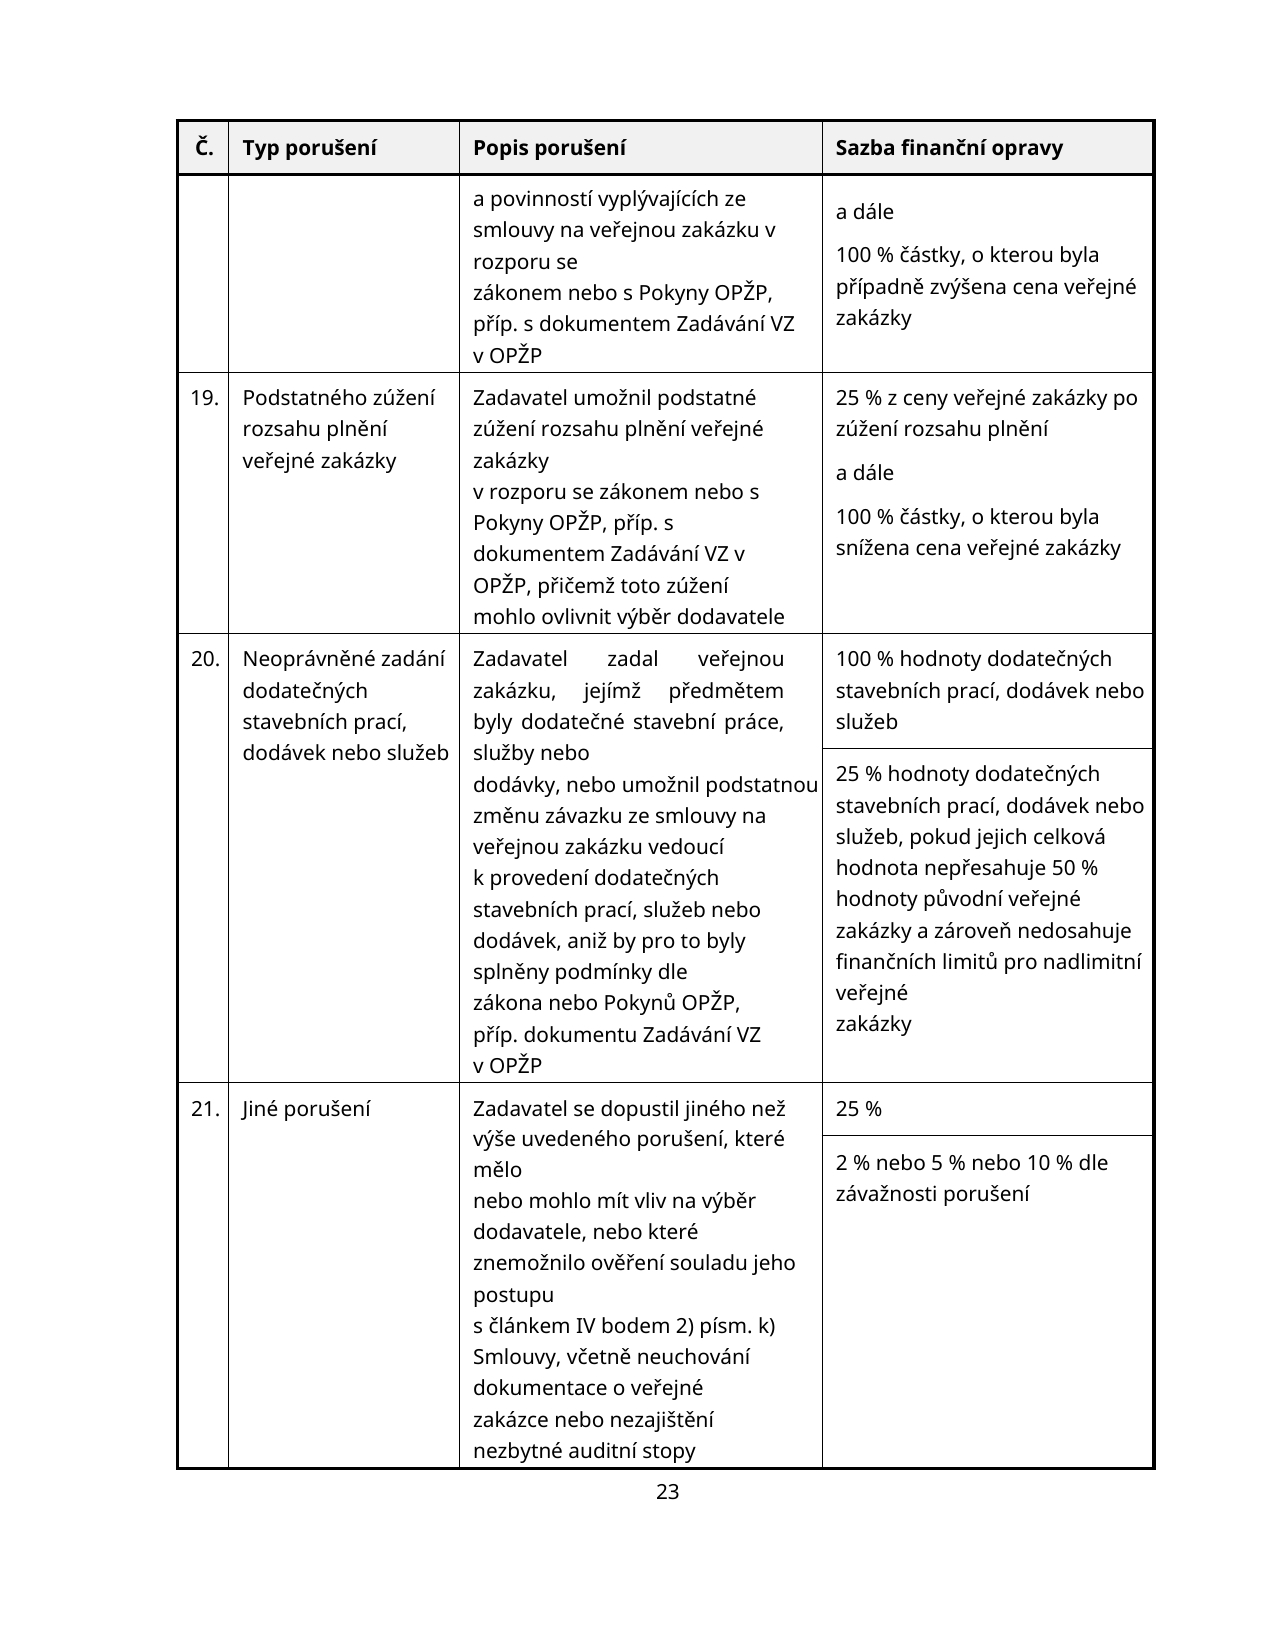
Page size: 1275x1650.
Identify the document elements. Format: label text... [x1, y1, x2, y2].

table_cell Zadavatel zadal veřejnou zakázku, jejímž předmětem byly dodatečné stavební práce, služby nebo dodávky, nebo umožnil podstatnou změnu závazku ze smlouvy na veřejnou zakázku vedoucí k provedení dodatečných stavebních prací, služeb nebo dodávek, aniž by pro to byly splněny podmínky dle zákona nebo Pokynů OPŽP, příp. dokumentu Zadávání VZ v OPŽP [460, 634, 822, 1082]
table_cell 25 % z ceny veřejné zakázky po zúžení rozsahu plnění a dále 100 % částky, o kterou byla snížena cena veřejné zakázky [823, 373, 1152, 633]
table_header Popis porušení [460, 122, 822, 173]
table_header Sazba finanční opravy [823, 122, 1152, 173]
table_cell Jiné porušení [229, 1083, 459, 1467]
table_cell Podstatného zúžení rozsahu plnění veřejné zakázky [229, 373, 459, 633]
table_cell 100 % hodnoty dodatečných stavebních prací, dodávek nebo služeb [823, 634, 1152, 748]
table_cell Zadavatel umožnil podstatné zúžení rozsahu plnění veřejné zakázky v rozporu se zákonem nebo s Pokyny OPŽP, příp. s dokumentem Zadávání VZ v OPŽP, přičemž toto zúžení mohlo ovlivnit výběr dodavatele [460, 373, 822, 633]
table_cell a povinností vyplývajících ze smlouvy na veřejnou zakázku v rozporu se zákonem nebo s Pokyny OPŽP, příp. s dokumentem Zadávání VZ v OPŽP [460, 176, 822, 372]
table_header Č. [179, 122, 228, 173]
table_cell Neoprávněné zadání dodatečných stavebních prací, dodávek nebo služeb [229, 634, 459, 1082]
table_cell 2 % nebo 5 % nebo 10 % dle závažnosti porušení [823, 1136, 1152, 1467]
table_cell [229, 176, 459, 372]
table_cell Zadavatel se dopustil jiného než výše uvedeného porušení, které mělo nebo mohlo mít vliv na výběr dodavatele, nebo které znemožnilo ověření souladu jeho postupu s článkem IV bodem 2) písm. k) Smlouvy, včetně neuchování dokumentace o veřejné zakázce nebo nezajištění nezbytné auditní stopy [460, 1083, 822, 1467]
table_cell 20. [179, 634, 228, 1082]
table_cell a dále 100 % částky, o kterou byla případně zvýšena cena veřejné zakázky [823, 176, 1152, 372]
table_header Typ porušení [229, 122, 459, 173]
table_cell 21. [179, 1083, 228, 1467]
table_cell 25 % hodnoty dodatečných stavebních prací, dodávek nebo služeb, pokud jejich celková hodnota nepřesahuje 50 % hodnoty původní veřejné zakázky a zároveň nedosahuje finančních limitů pro nadlimitní veřejné zakázky [823, 749, 1152, 1082]
table_cell 25 % [823, 1083, 1152, 1135]
table_cell 19. [179, 373, 228, 633]
table_cell [179, 176, 228, 372]
